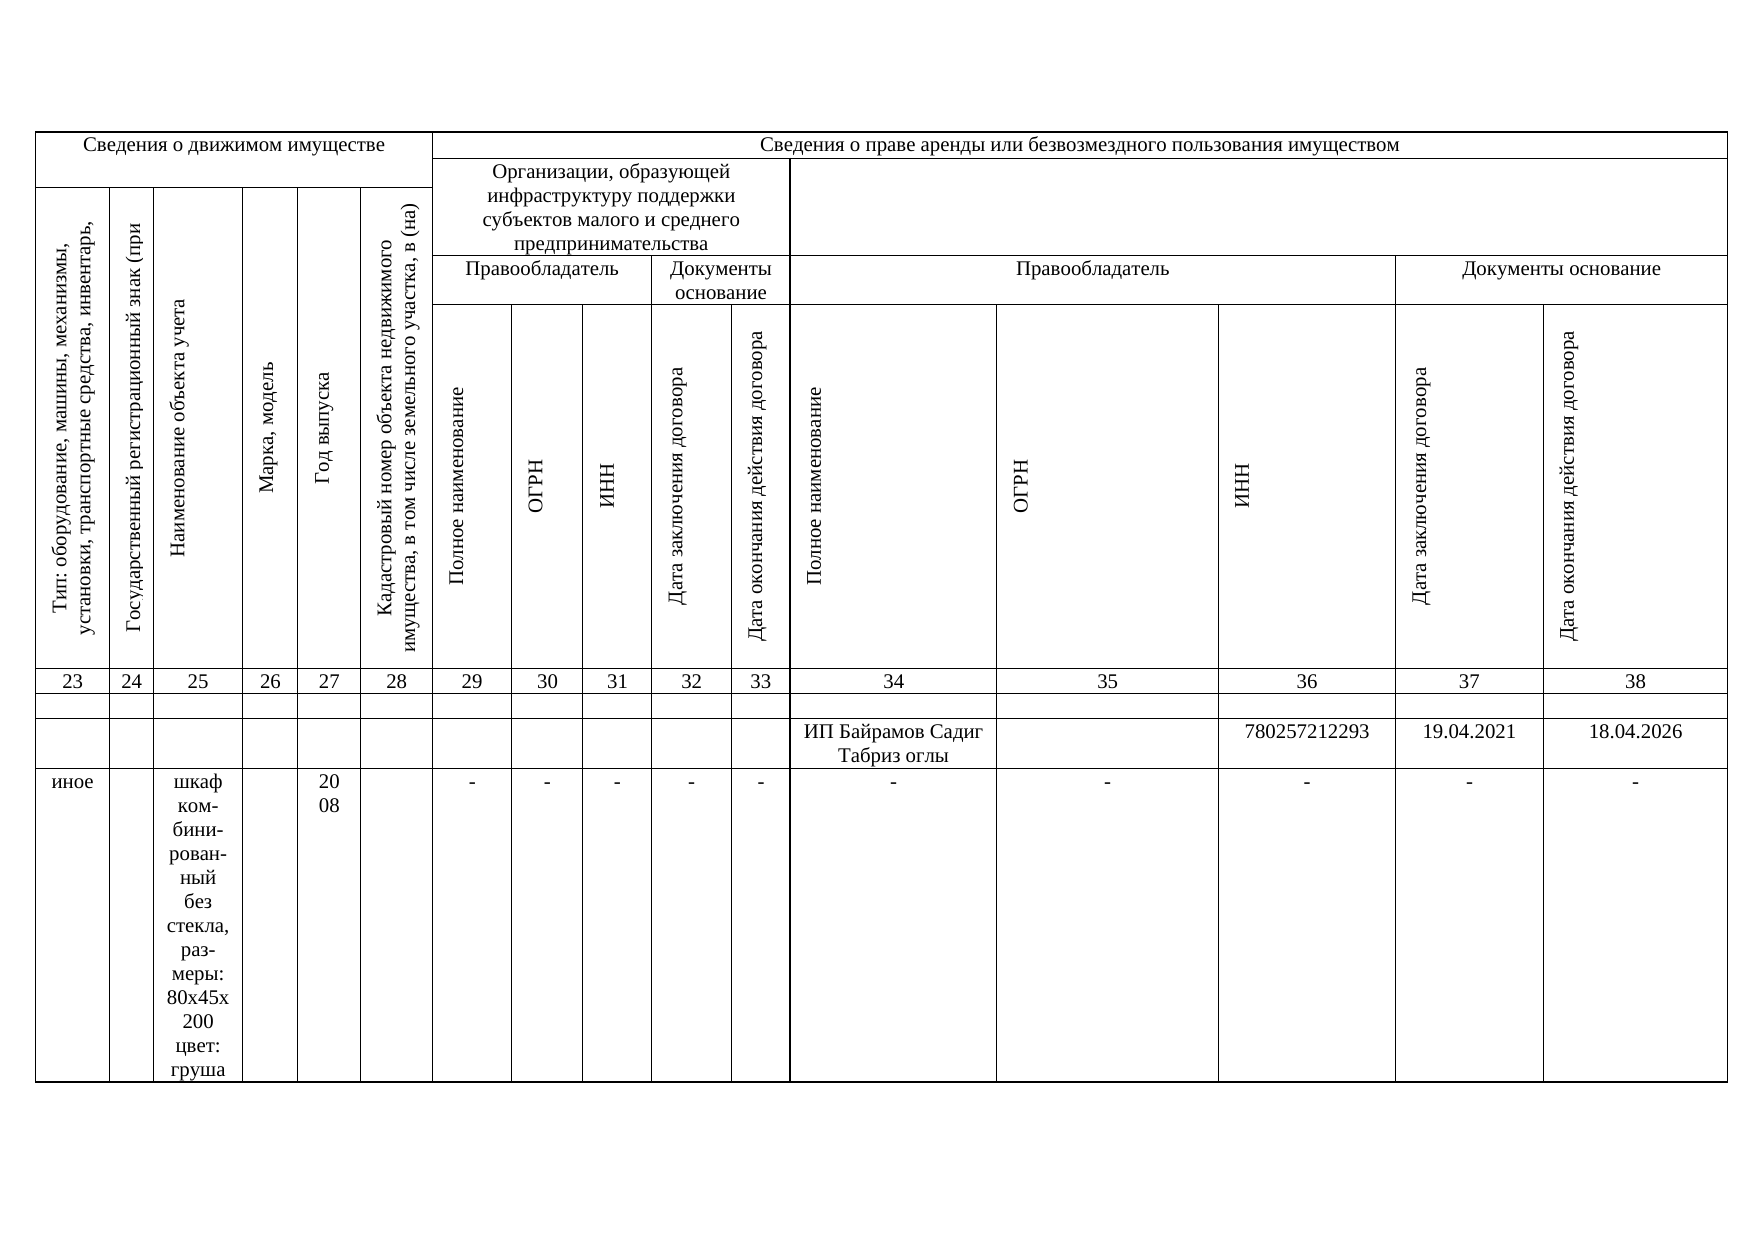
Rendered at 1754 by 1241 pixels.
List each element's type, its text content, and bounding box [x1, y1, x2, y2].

table_cell [1396, 694, 1543, 718]
table_cell иное [36, 769, 109, 1081]
table_cell [512, 719, 582, 767]
table_cell [997, 719, 1218, 767]
table_cell [652, 694, 731, 718]
table_cell 34 [791, 669, 996, 693]
table_header Сведения о движимом имуществе [36, 133, 432, 187]
table_cell [110, 719, 153, 767]
table_cell Организации, образующей инфраструктуру поддержки субъектов малого и среднего предпринимательства [433, 159, 789, 255]
table_cell Тип: оборудование, машины, механизмы, установки, транспортные средства, инвентарь, инструменты, иное [36, 188, 109, 668]
table_cell Год выпуска [298, 188, 360, 668]
table_cell Полное наименование [433, 305, 511, 668]
table_cell Дата окончания действия договора [732, 305, 789, 668]
table_cell [243, 694, 297, 718]
table_cell Дата заключения договора [652, 305, 731, 668]
table_cell 37 [1396, 669, 1543, 693]
table_cell 20 08 [298, 769, 360, 1081]
table_cell [154, 719, 242, 767]
table_cell - [1396, 769, 1543, 1081]
table_cell 18.04.2026 [1544, 719, 1727, 767]
table_cell - [791, 769, 996, 1081]
table_cell ИНН [583, 305, 651, 668]
table_cell Дата окончания действия договора [1544, 305, 1727, 668]
table_cell [732, 719, 789, 767]
table_cell 24 [110, 669, 153, 693]
table_cell - [997, 769, 1218, 1081]
table_cell - [433, 769, 511, 1081]
table_cell 35 [997, 669, 1218, 693]
table_cell 31 [583, 669, 651, 693]
table_cell [110, 769, 153, 1081]
table_cell ОГРН [512, 305, 582, 668]
table_cell [361, 694, 432, 718]
table_cell [583, 719, 651, 767]
table_cell 36 [1219, 669, 1395, 693]
table_cell - [1219, 769, 1395, 1081]
table_cell 26 [243, 669, 297, 693]
table_cell 30 [512, 669, 582, 693]
table_cell Дата заключения договора [1396, 305, 1543, 668]
table_cell [361, 719, 432, 767]
table_cell [1544, 694, 1727, 718]
table_cell [243, 719, 297, 767]
table_cell - [1544, 769, 1727, 1081]
table_cell 25 [154, 669, 242, 693]
table_cell [512, 694, 582, 718]
table_cell [652, 719, 731, 767]
table_cell ИНН [1219, 305, 1395, 668]
table_cell Полное наименование [791, 305, 996, 668]
table_cell [361, 769, 432, 1081]
table_cell [791, 159, 1727, 255]
table_cell [36, 719, 109, 767]
table_cell [997, 694, 1218, 718]
table_cell 29 [433, 669, 511, 693]
table_cell Правообладатель [791, 256, 1395, 304]
table_cell Документы основание [1396, 256, 1727, 304]
table_cell - [512, 769, 582, 1081]
table_cell ИП Байрамов Садиг Табриз оглы [791, 719, 996, 767]
table_cell [1219, 694, 1395, 718]
table_cell - [583, 769, 651, 1081]
table_cell Документы основание [652, 256, 789, 304]
table_cell - [732, 769, 789, 1081]
table_cell [243, 769, 297, 1081]
table_cell 780257212293 [1219, 719, 1395, 767]
table_cell Наименование объекта учета [154, 188, 242, 668]
table_cell [298, 694, 360, 718]
table_cell Марка, модель [243, 188, 297, 668]
table_cell [154, 694, 242, 718]
table_header Сведения о праве аренды или безвозмездного пользования имуществом [433, 133, 1727, 158]
table_cell Государственный регистрационный знак (при наличии) [110, 188, 153, 668]
table_cell 23 [36, 669, 109, 693]
table_cell Правообладатель [433, 256, 651, 304]
table_cell - [652, 769, 731, 1081]
table_cell 27 [298, 669, 360, 693]
table_cell [298, 719, 360, 767]
table_cell [583, 694, 651, 718]
table_cell ОГРН [997, 305, 1218, 668]
table_cell [36, 694, 109, 718]
table_cell [110, 694, 153, 718]
table_cell [433, 719, 511, 767]
table_cell [791, 694, 996, 718]
table_cell 32 [652, 669, 731, 693]
table_cell 28 [361, 669, 432, 693]
table_cell 38 [1544, 669, 1727, 693]
table_cell 19.04.2021 [1396, 719, 1543, 767]
table_cell [433, 694, 511, 718]
table_cell Кадастровый номер объекта недвижимого имущества, в том числе земельного участка, в (на) котором расположен объект [361, 188, 432, 668]
table_cell 33 [732, 669, 789, 693]
table_cell шкаф ком-бини-рован-ный без стекла, раз-меры: 80х45х200 цвет: груша [154, 769, 242, 1081]
table_cell [732, 694, 789, 718]
